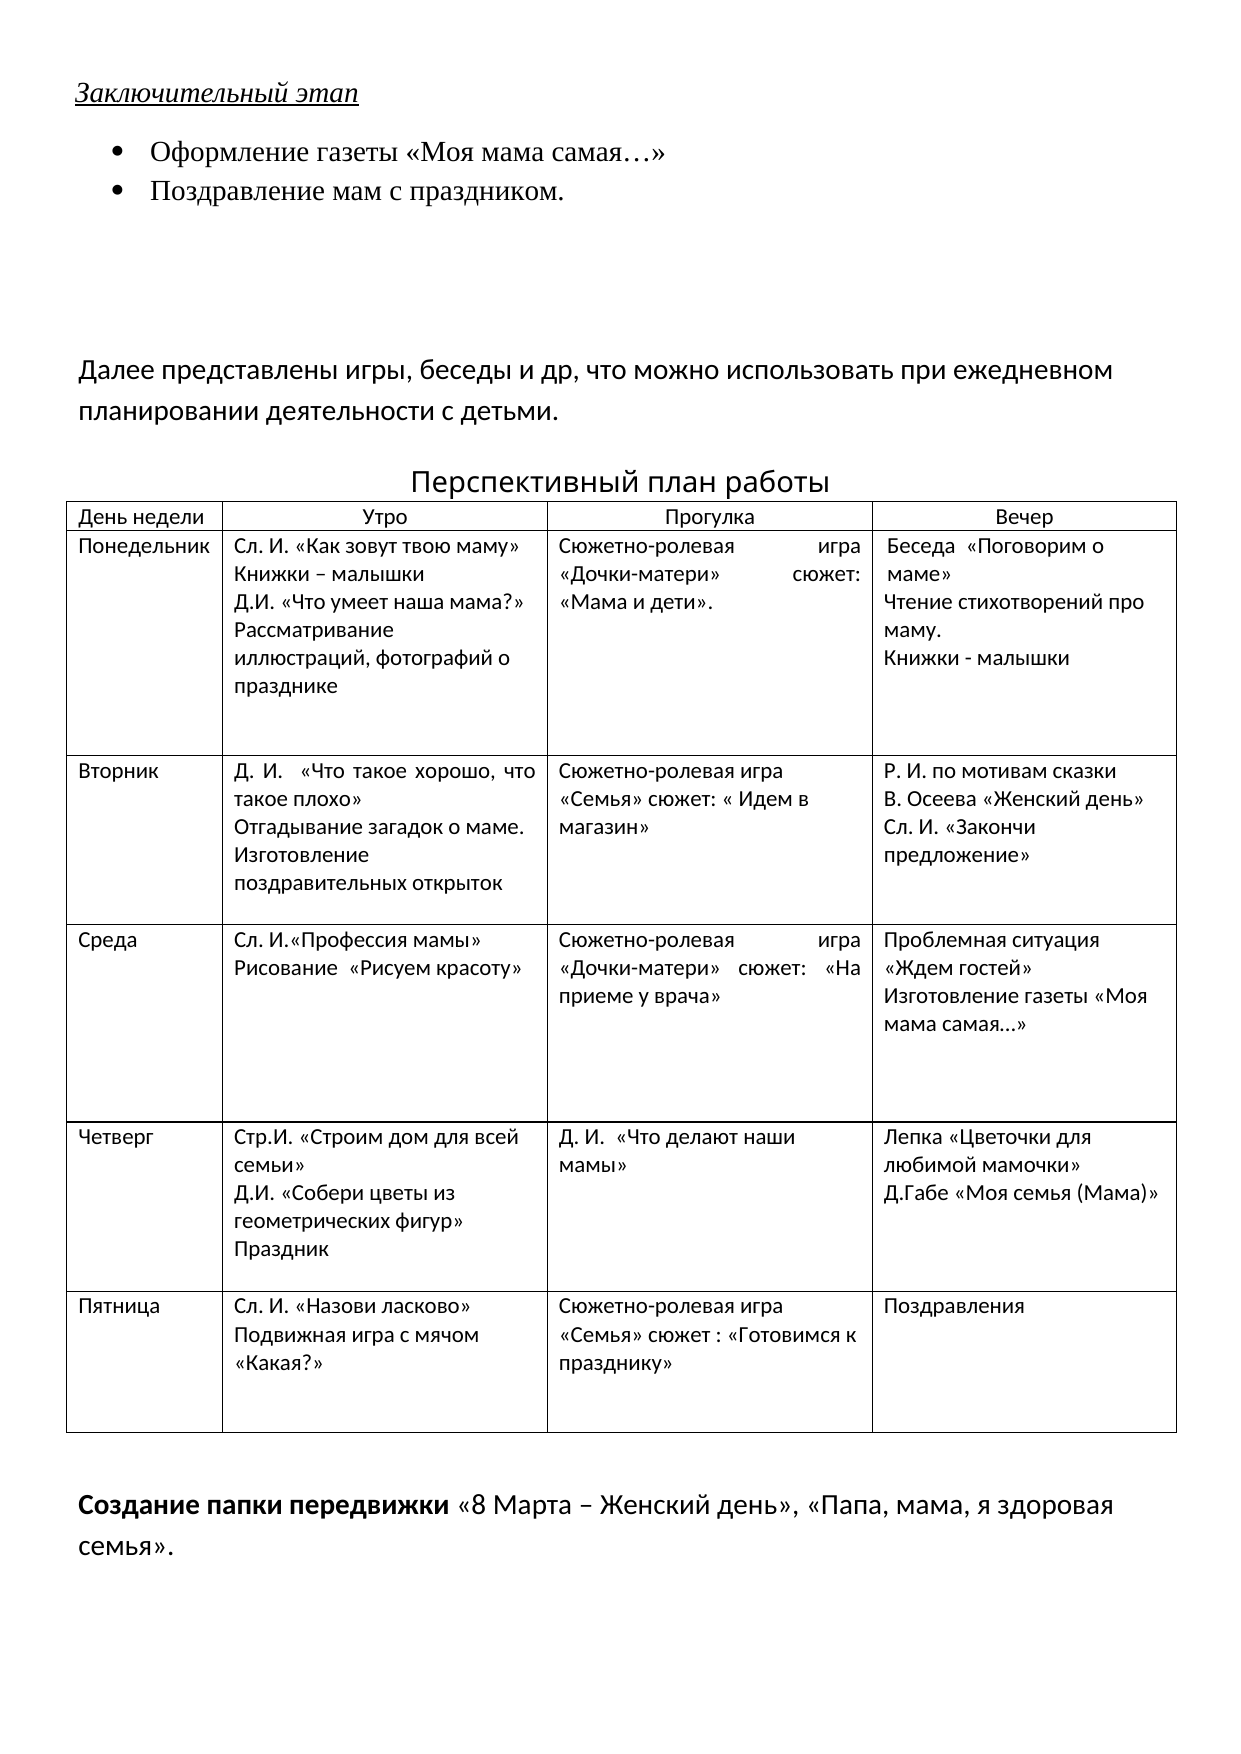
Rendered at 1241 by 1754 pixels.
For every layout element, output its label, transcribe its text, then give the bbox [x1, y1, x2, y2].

table_cell Сл. И. «Как зовут твою маму» Книжки – малышки Д.И. «Что умеет наша мама?» Рассматривание иллюстраций, фотографий о празднике [223, 531, 547, 755]
text Создание папки передвижки «8 Марта – Женский день», «Папа, мама, я здоровая семья». [78, 1486, 1165, 1562]
table_cell Пятница [67, 1292, 222, 1432]
table_cell Сл. И.«Профессия мамы» Рисование «Рисуем красоту» [223, 925, 547, 1121]
text Далее представлены игры, беседы и др, что можно использовать при ежедневном планировании деятельности с детьми. [78, 351, 1165, 428]
table_cell Сюжетно-ролевая игра «Семья» сюжет : «Готовимся к празднику» [548, 1292, 872, 1432]
table_cell Четверг [67, 1123, 222, 1291]
table_header День недели [67, 502, 222, 530]
table_header Утро [223, 502, 547, 530]
table_cell Вторник [67, 756, 222, 924]
table_cell Беседа «Поговорим о маме» Чтение стихотворений про маму. Книжки - малышки [873, 531, 1176, 755]
table_header Прогулка [548, 502, 872, 530]
table_cell Д. И. «Что делают наши мамы» [548, 1123, 872, 1291]
table_cell Поздравления [873, 1292, 1176, 1432]
table_cell Стр.И. «Строим дом для всей семьи» Д.И. «Собери цветы из геометрических фигур» Праздник [223, 1123, 547, 1291]
table_cell Понедельник [67, 531, 222, 755]
table_cell Д. И. «Что такое хорошо, что такое плохо» Отгадывание загадок о маме. Изготовление поздравительных открыток [223, 756, 547, 924]
text Перспективный план работы [75, 454, 1165, 501]
table_cell Сюжетно-ролевая игра «Дочки-матери» сюжет: «На приеме у врача» [548, 925, 872, 1121]
table_cell Проблемная ситуация «Ждем гостей» Изготовление газеты «Моя мама самая…» [873, 925, 1176, 1121]
table_header Вечер [873, 502, 1176, 530]
list Поздравление мам с праздником. [112, 173, 1165, 207]
table_cell Лепка «Цветочки для любимой мамочки» Д.Габе «Моя семья (Мама)» [873, 1123, 1176, 1291]
text Заключительный этап [75, 75, 1165, 108]
table_cell Р. И. по мотивам сказки В. Осеева «Женский день» Сл. И. «Закончи предложение» [873, 756, 1176, 924]
table_cell Сл. И. «Назови ласково» Подвижная игра с мячом «Какая?» [223, 1292, 547, 1432]
table_cell Среда [67, 925, 222, 1121]
list Оформление газеты «Моя мама самая…» [112, 134, 1165, 168]
table_cell Сюжетно-ролевая игра «Семья» сюжет: « Идем в магазин» [548, 756, 872, 924]
table_cell Сюжетно-ролевая игра «Дочки-матери» сюжет: «Мама и дети». [548, 531, 872, 755]
